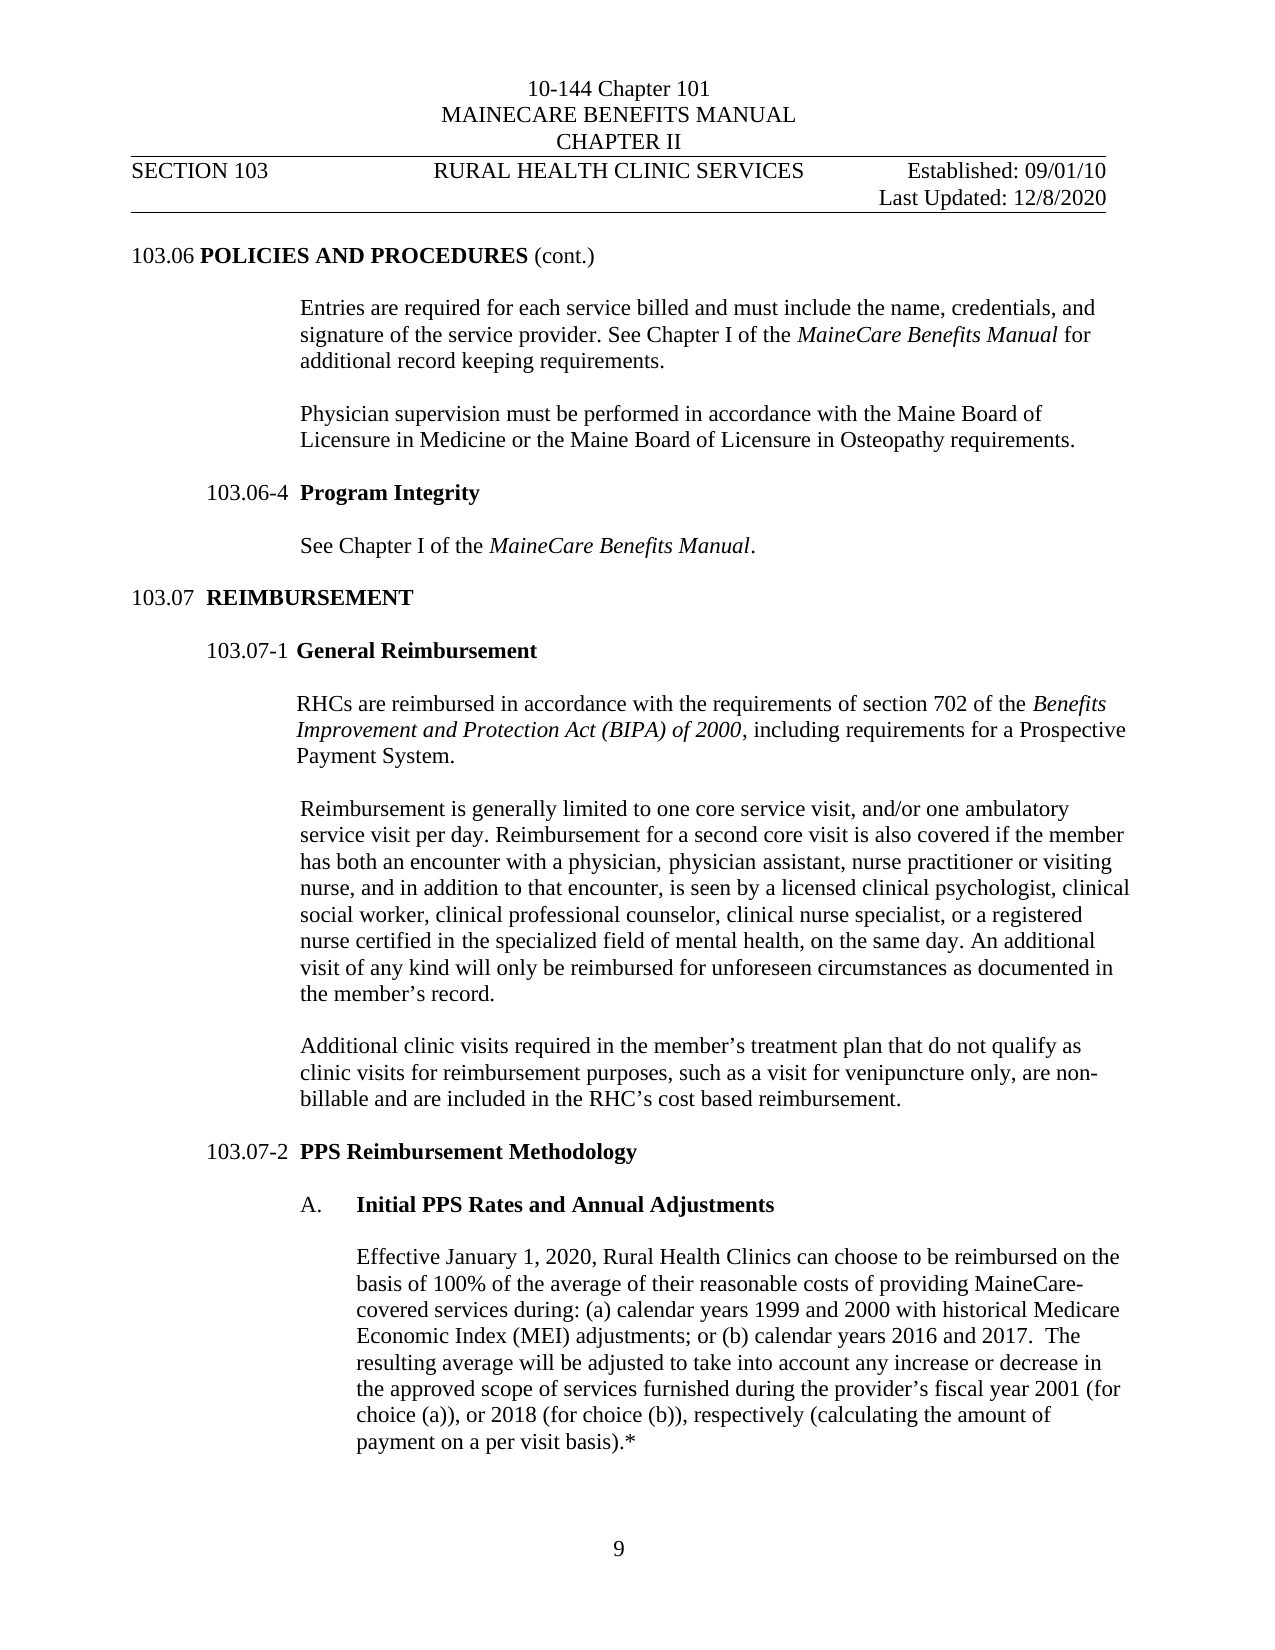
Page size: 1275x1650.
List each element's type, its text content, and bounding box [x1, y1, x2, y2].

text Effective January 1, 2020, Rural Health Clinics can choose to be reimbursed on the basis of 100% of the average of their reasonable costs of providing MaineCare-covered services during: (a) calendar years 1999 and 2000 with historical Medicare Economic Index (MEI) adjustments; or (b) calendar years 2016 and 2017. The resulting average will be adjusted to take into account any increase or decrease in the approved scope of services furnished during the provider’s fiscal year 2001 (for choice (a)), or 2018 (for choice (b)), respectively (calculating the amount of payment on a per visit basis).* [356, 1243, 1134, 1454]
text Entries are required for each service billed and must include the name, credentials, and signature of the service provider. See Chapter I of the MaineCare Benefits Manual for additional record keeping requirements. [300, 294, 1106, 373]
text A. Initial PPS Rates and Annual Adjustments [206, 1191, 1134, 1217]
text 103.07-2 PPS Reimbursement Methodology [206, 1138, 1134, 1164]
text 103.07 REIMBURSEMENT [131, 584, 1106, 611]
text 103.06 POLICIES AND PROCEDURES (cont.) [131, 242, 1106, 268]
text Physician supervision must be performed in accordance with the Maine Board of Licensure in Medicine or the Maine Board of Licensure in Osteopathy requirements. [300, 400, 1106, 453]
text 103.06-4 Program Integrity [131, 479, 1106, 505]
text Additional clinic visits required in the member’s treatment plan that do not qualify as clinic visits for reimbursement purposes, such as a visit for venipuncture only, are non-billable and are included in the RHC’s cost based reimbursement. [300, 1033, 1134, 1112]
text Reimbursement is generally limited to one core service visit, and/or one ambulatory service visit per day. Reimbursement for a second core visit is also covered if the member has both an encounter with a physician, physician assistant, nurse practitioner or visiting nurse, and in addition to that encounter, is seen by a licensed clinical psychologist, clinical social worker, clinical professional counselor, clinical nurse specialist, or a registered nurse certified in the specialized field of mental health, on the same day. An additional visit of any kind will only be reimbursed for unforeseen circumstances as documented in the member’s record. [300, 795, 1134, 1006]
text 103.07-1 General Reimbursement [206, 637, 1134, 663]
text See Chapter I of the MaineCare Benefits Manual. [300, 532, 1106, 558]
text RHCs are reimbursed in accordance with the requirements of section 702 of the Benefits Improvement and Protection Act (BIPA) of 2000, including requirements for a Prospective Payment System. [296, 690, 1134, 769]
